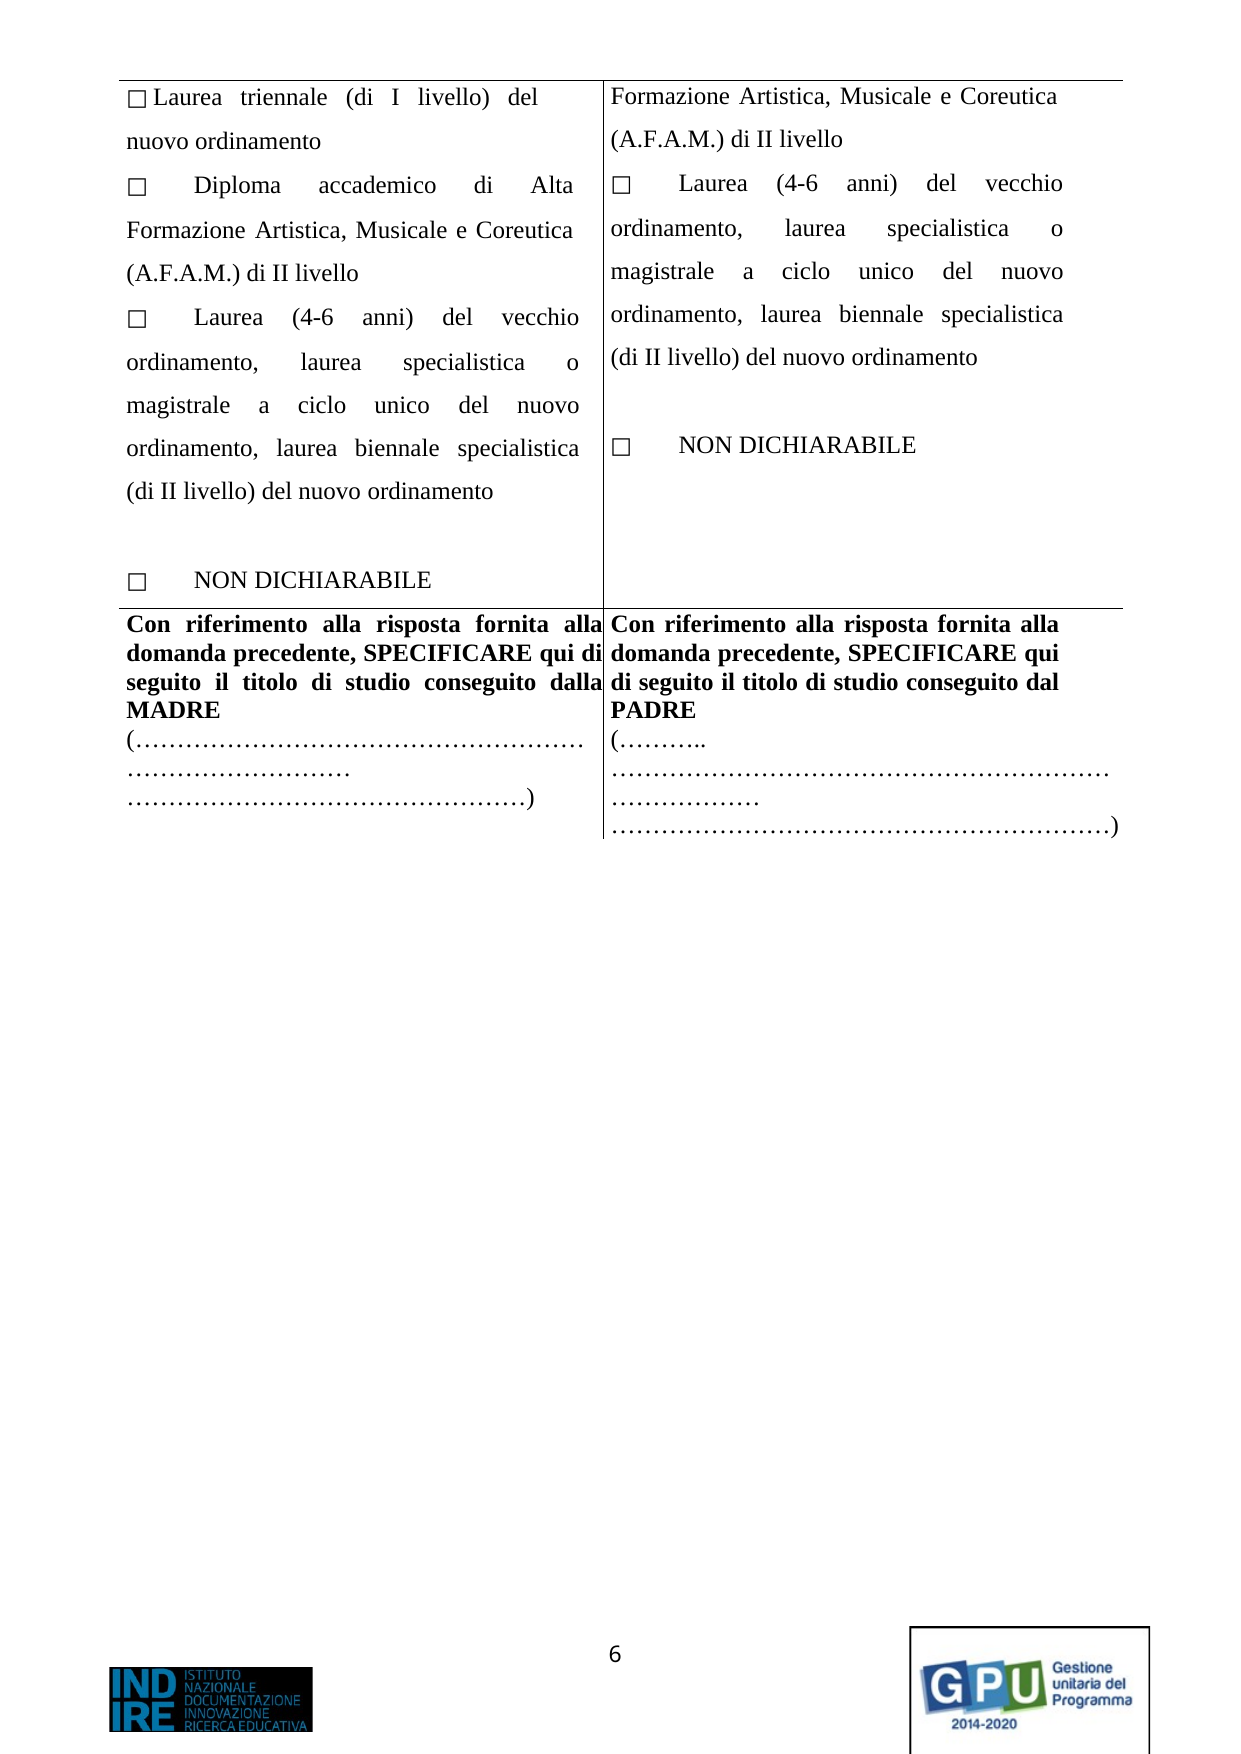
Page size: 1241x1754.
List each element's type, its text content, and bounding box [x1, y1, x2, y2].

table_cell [119, 81, 603, 608]
table_cell Con riferimento alla risposta fornita alla domanda precedente, SPECIFICARE qui di seguito il titolo di studio conseguito dalla MADRE (……………………………………………………………………… …………………………………………) [119, 609, 603, 839]
picture [132, 1707, 141, 1715]
picture [909, 1626, 1150, 1754]
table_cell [604, 81, 1123, 608]
table_cell Con riferimento alla risposta fornita alla domanda precedente, SPECIFICARE qui di seguito il titolo di studio conseguito dal PADRE (………..…………………………………………………………………… ……………………………………………………) [604, 609, 1123, 839]
picture [160, 1674, 168, 1692]
picture [109, 1667, 313, 1732]
